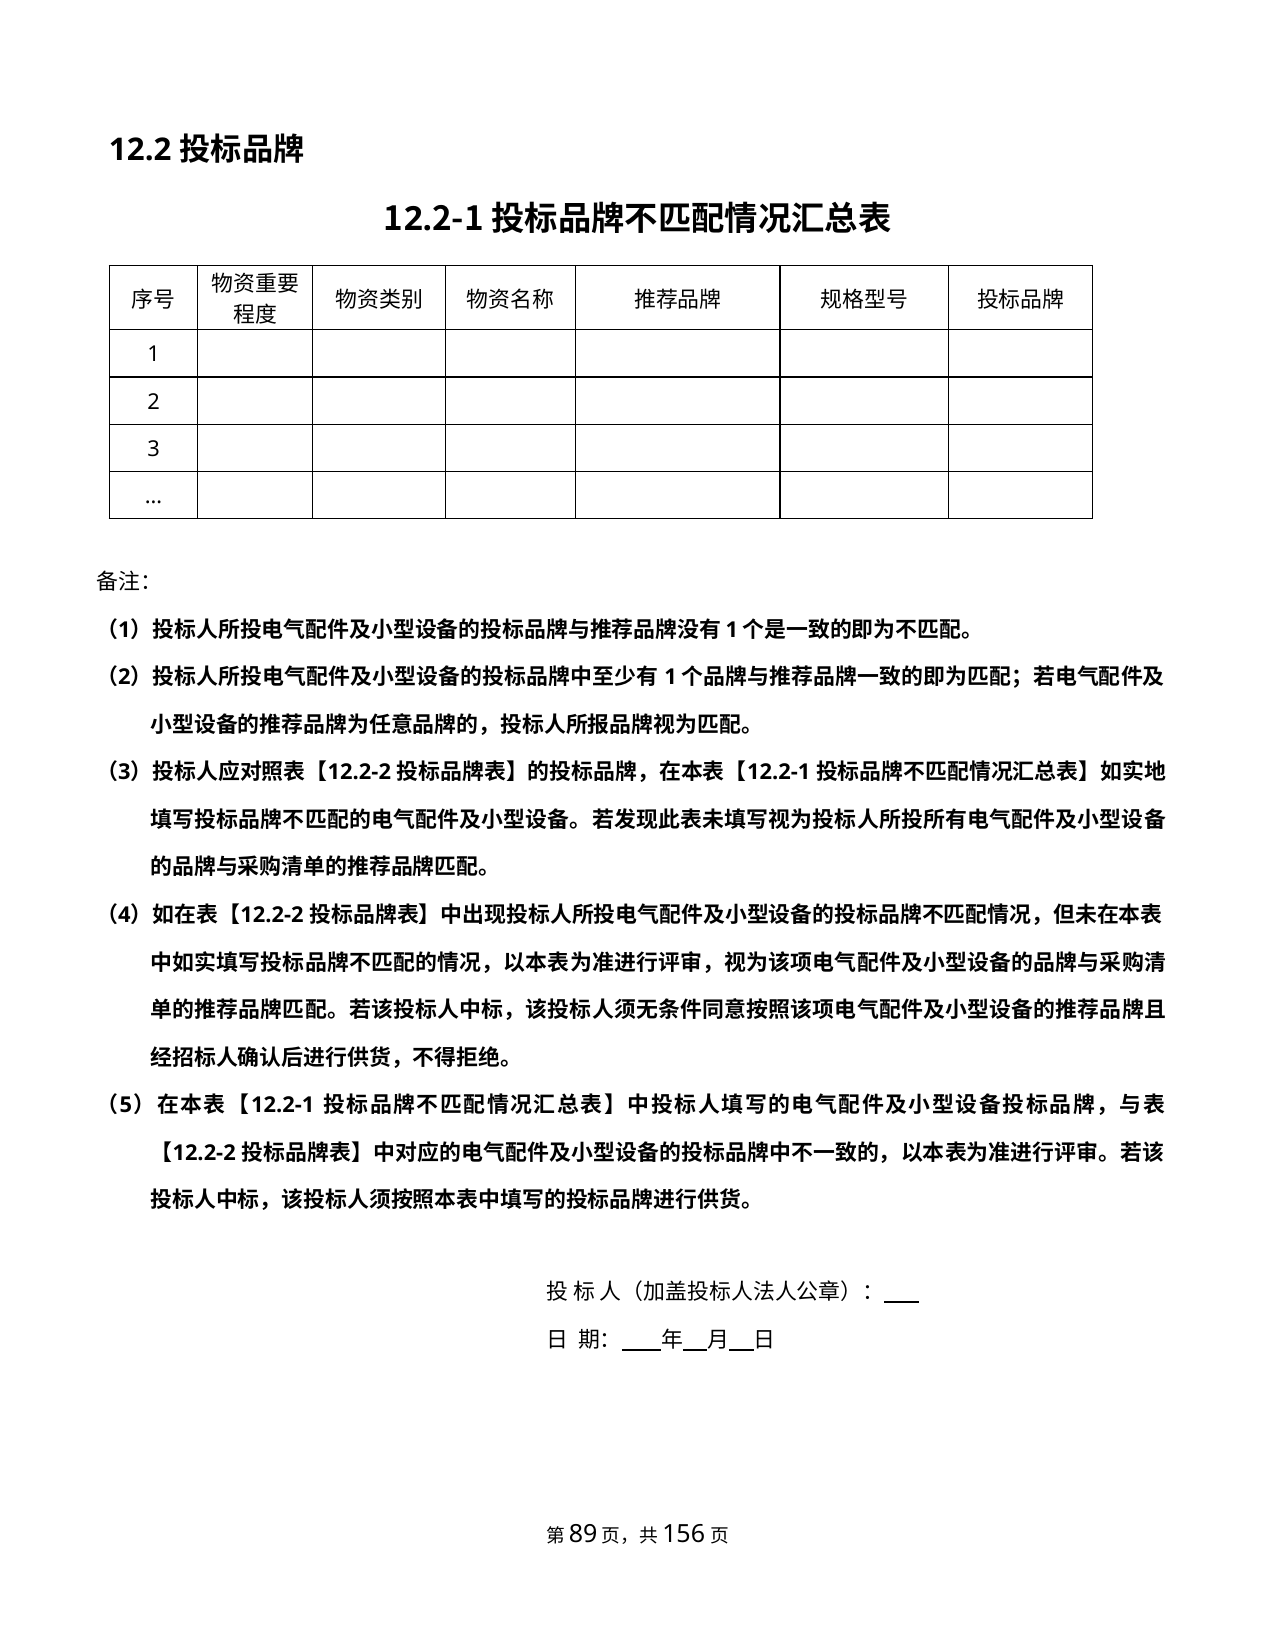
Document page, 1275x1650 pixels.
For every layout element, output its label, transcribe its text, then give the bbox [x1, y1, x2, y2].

table_cell [949, 425, 1092, 471]
table_cell [949, 330, 1092, 376]
text （2）投标人所投电气配件及小型设备的投标品牌中至少有1个品牌与推荐品牌一致的即为匹配；若电气配件及小型设备的推荐品牌为任意品牌的，投标人所报品牌视为匹配。 [96, 659, 1166, 738]
table_header 规格型号 [781, 266, 948, 329]
text 日 期： 年 月 日 [109, 1322, 1166, 1353]
table_cell [576, 378, 779, 424]
table_cell [313, 425, 445, 471]
table_cell [781, 378, 948, 424]
table_cell 2 [110, 378, 197, 424]
table_cell 1 [110, 330, 197, 376]
text 12.2-1 投标品牌不匹配情况汇总表 [109, 192, 1166, 241]
table_cell [781, 330, 948, 376]
table_cell [446, 472, 575, 518]
table_cell [198, 330, 312, 376]
table_cell [781, 472, 948, 518]
text （3）投标人应对照表【12.2-2 投标品牌表】的投标品牌，在本表【12.2-1 投标品牌不匹配情况汇总表】如实地填写投标品牌不匹配的电气配件及小型设备。若发现此表未填写视为投标人所投所有电气配件及小型设备的品牌与采购清单的推荐品牌匹配。 [96, 754, 1166, 881]
table_cell [198, 425, 312, 471]
table_cell … [110, 472, 197, 518]
text （1）投标人所投电气配件及小型设备的投标品牌与推荐品牌没有1个是一致的即为不匹配。 [96, 612, 1166, 643]
table_cell [313, 472, 445, 518]
table_cell [313, 330, 445, 376]
text 12.2 投标品牌 [109, 124, 1166, 169]
text （4）如在表【12.2-2 投标品牌表】中出现投标人所投电气配件及小型设备的投标品牌不匹配情况，但未在本表中如实填写投标品牌不匹配的情况，以本表为准进行评审，视为该项电气配件及小型设备的品牌与采购清单的推荐品牌匹配。若该投标人中标，该投标人须无条件同意按照该项电气配件及小型设备的推荐品牌且经招标人确认后进行供货，不得拒绝。 [96, 897, 1166, 1071]
text 备注： [96, 564, 1166, 596]
table_header 物资类别 [313, 266, 445, 329]
table_header 序号 [110, 266, 197, 329]
table_cell [781, 425, 948, 471]
table_header 物资重要程度 [198, 266, 312, 329]
text 投 标 人（加盖投标人法人公章）： [109, 1274, 1166, 1306]
table_cell [446, 330, 575, 376]
table_cell [949, 472, 1092, 518]
table_header 投标品牌 [949, 266, 1092, 329]
table_cell [313, 378, 445, 424]
table_cell [576, 472, 779, 518]
table_cell [198, 472, 312, 518]
text （5）在本表【12.2-1 投标品牌不匹配情况汇总表】中投标人填写的电气配件及小型设备投标品牌，与表【12.2-2 投标品牌表】中对应的电气配件及小型设备的投标品牌中不一致的，以本表为准进行评审。若该投标人中标，该投标人须按照本表中填写的投标品牌进行供货。 [96, 1087, 1166, 1214]
table_cell 3 [110, 425, 197, 471]
table_cell [198, 378, 312, 424]
table_cell [446, 425, 575, 471]
table_cell [949, 378, 1092, 424]
table_cell [576, 425, 779, 471]
table_cell [576, 330, 779, 376]
table_cell [446, 378, 575, 424]
table_header 物资名称 [446, 266, 575, 329]
table_header 推荐品牌 [576, 266, 779, 329]
